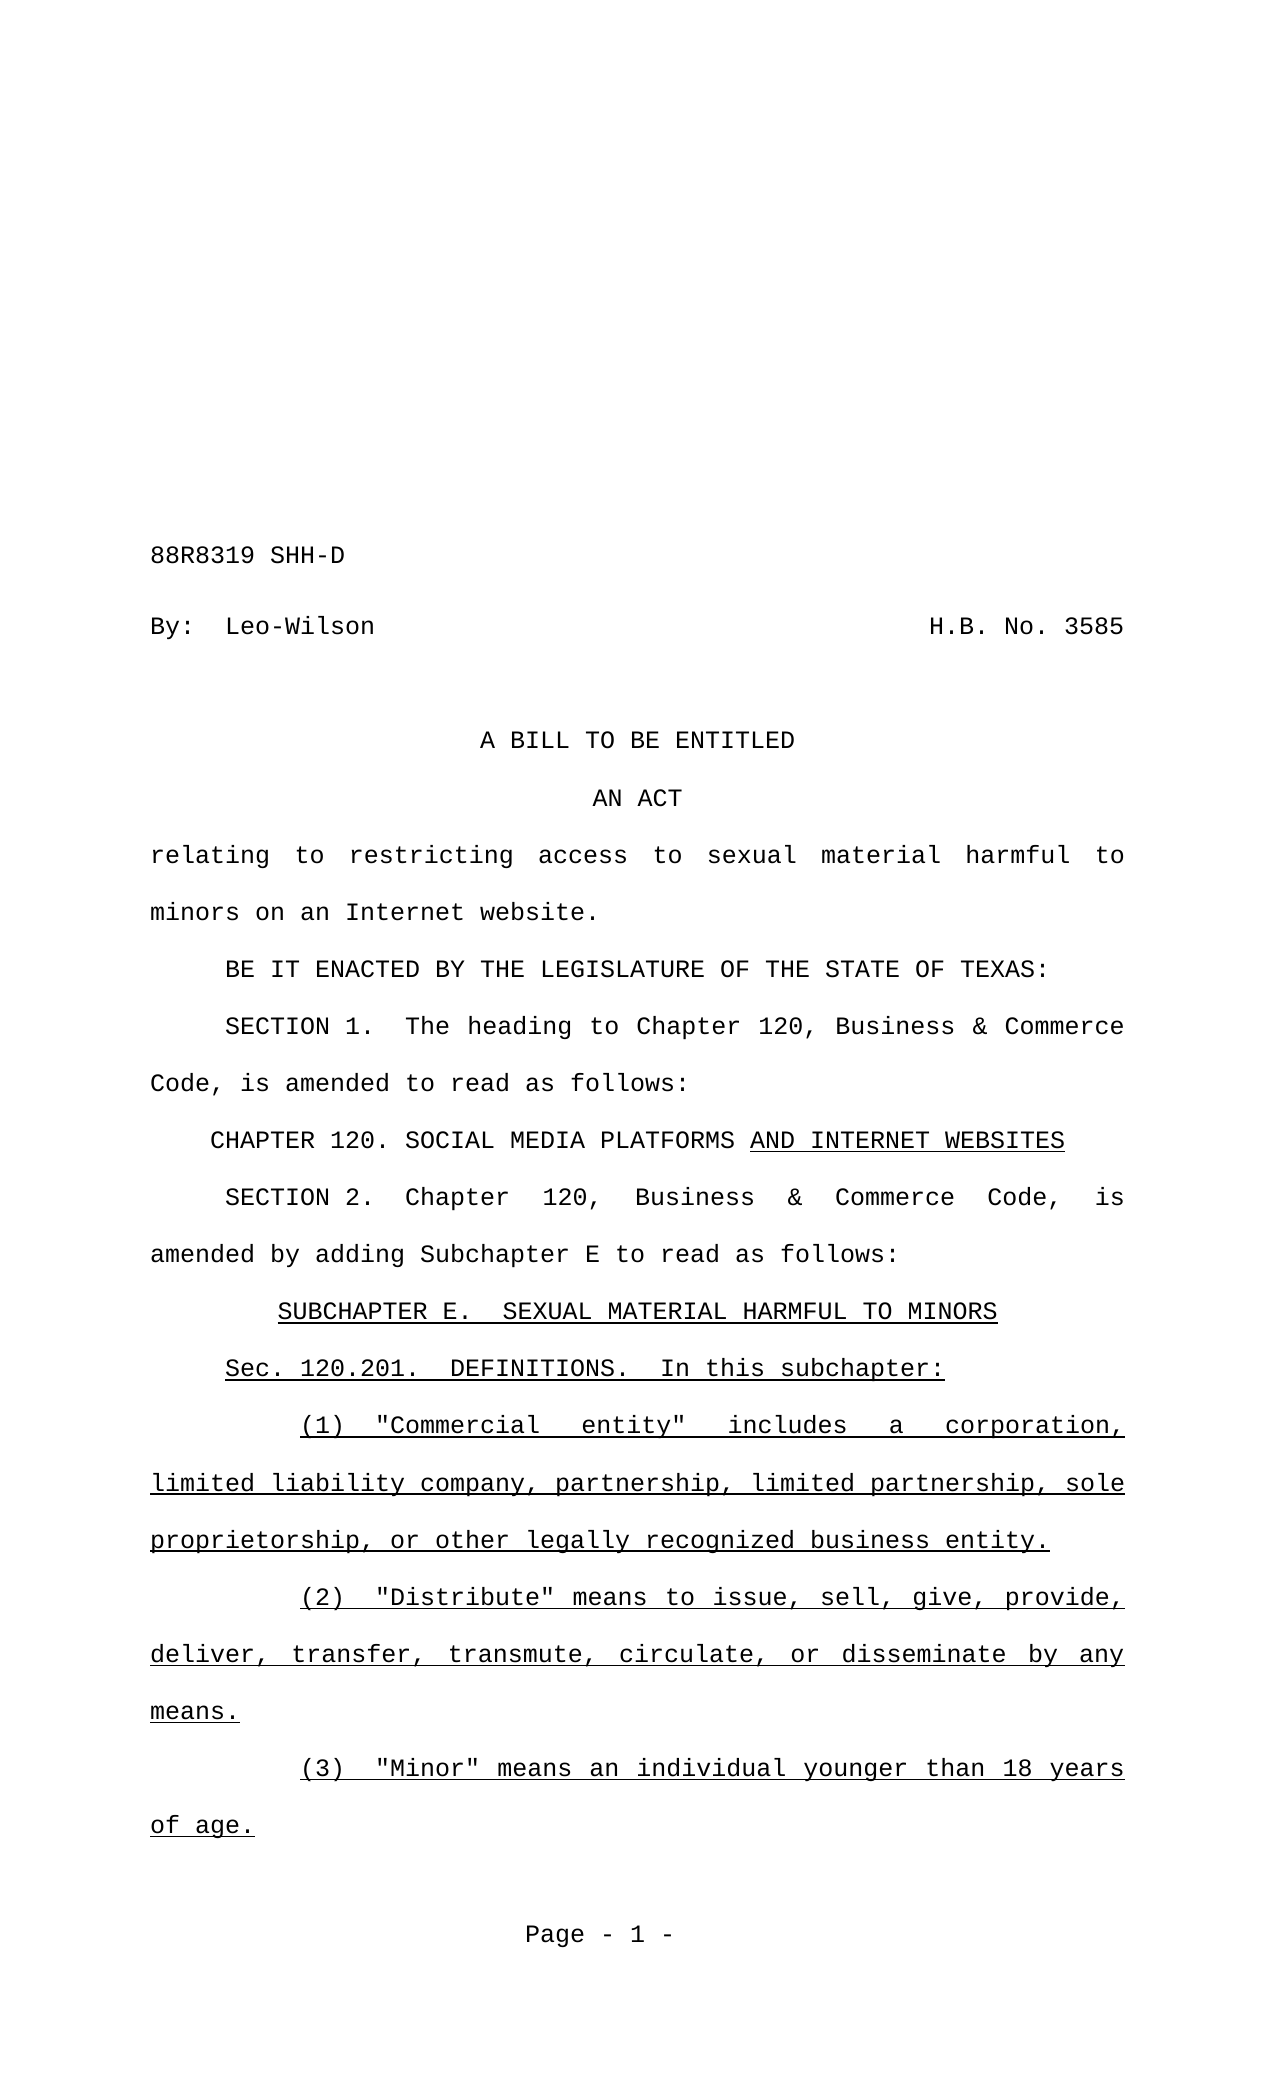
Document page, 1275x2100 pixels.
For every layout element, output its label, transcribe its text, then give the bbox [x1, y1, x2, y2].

text relating to restricting access to sexual material harmful to minors on an Internet website. [150, 842, 1125, 928]
text (2) "Distribute" means to issue, sell, give, provide, deliver, transfer, transmute, circulate, or disseminate by any means. [150, 1584, 1125, 1665]
text Sec. 120.201. DEFINITIONS. In this subchapter: [150, 1356, 1125, 1384]
text (2) "Distribute" means to issue, sell, give, provide, deliver, transfer, transmute, circulate, or disseminate by any means. [150, 1666, 1125, 1727]
text BE IT ENACTED BY THE LEGISLATURE OF THE STATE OF TEXAS: [150, 956, 1125, 985]
text 88R8319 SHH-D [150, 542, 1125, 571]
text SECTION 1. The heading to Chapter 120, Business & Commerce Code, is amended to read as follows: [150, 1013, 1125, 1099]
text CHAPTER 120. SOCIAL MEDIA PLATFORMS AND INTERNET WEBSITES [150, 1127, 1125, 1156]
text (3) "Minor" means an individual younger than 18 years of age. [150, 1755, 1125, 1841]
text (1) "Commercial entity" includes a corporation, limited liability company, partnership, limited partnership, sole proprietorship, or other legally recognized business entity. [150, 1413, 1125, 1493]
text (1) "Commercial entity" includes a corporation, limited liability company, partnership, limited partnership, sole proprietorship, or other legally recognized business entity. [150, 1495, 1125, 1556]
text SECTION 2. Chapter 120, Business & Commerce Code, is amended by adding Subchapter E to read as follows: [150, 1184, 1125, 1270]
text SUBCHAPTER E. SEXUAL MATERIAL HARMFUL TO MINORS [150, 1299, 1125, 1327]
text By: Leo-Wilson H.B. No. 3585 [150, 614, 1125, 642]
text AN ACT [150, 785, 1125, 813]
text A BILL TO BE ENTITLED [150, 728, 1125, 756]
